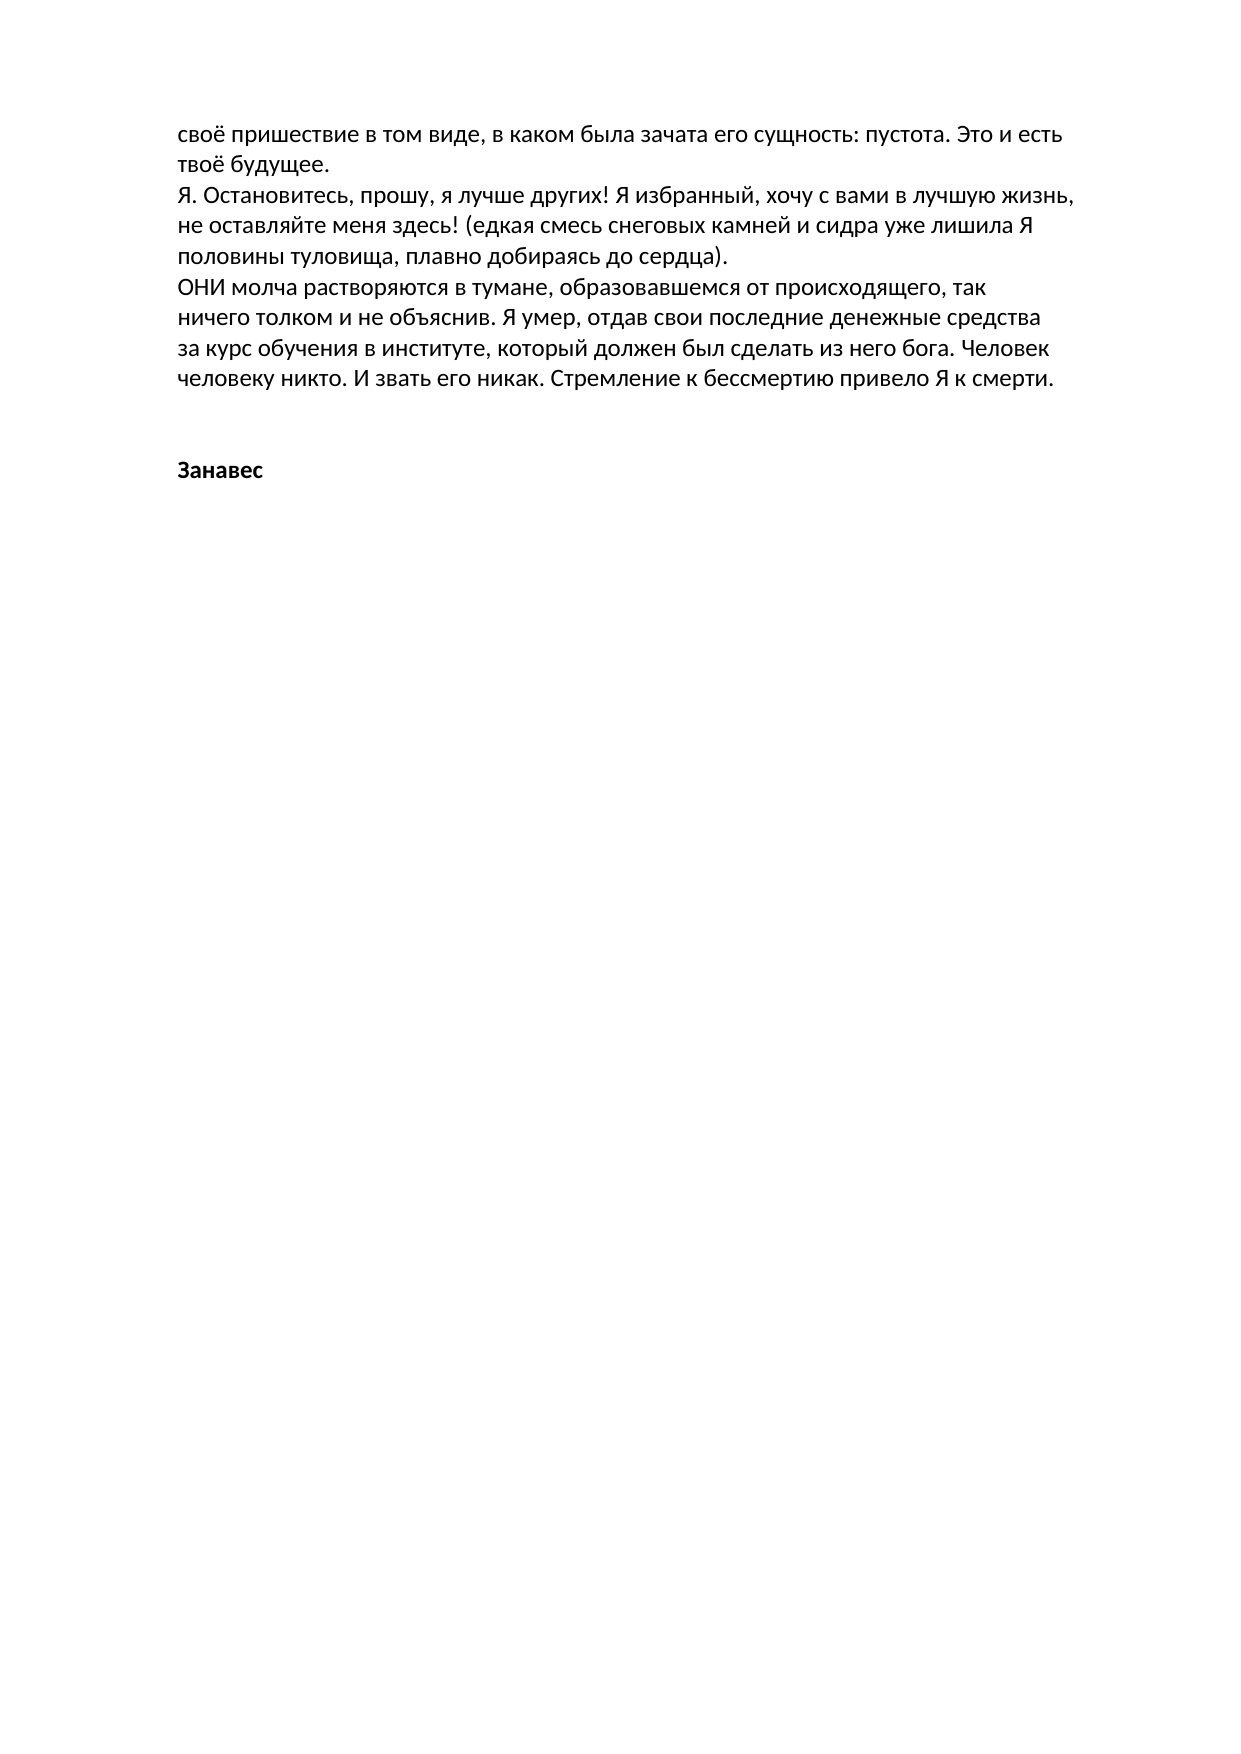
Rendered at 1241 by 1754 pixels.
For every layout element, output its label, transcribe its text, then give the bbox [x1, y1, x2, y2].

text Занавес [177, 454, 1152, 484]
text человеку никто. И звать его никак. Стремление к бессмертию привело Я к смерти. [177, 362, 1152, 393]
text Я. Остановитесь, прошу, я лучше других! Я избранный, хочу с вами в лучшую жизнь, [177, 179, 1152, 210]
text половины туловища, плавно добираясь до сердца). [177, 240, 1152, 271]
text своё пришествие в том виде, в каком была зачата его сущность: пустота. Это и есть [177, 118, 1152, 149]
text ничего толком и не объяснив. Я умер, отдав свои последние денежные средства [177, 301, 1152, 332]
text не оставляйте меня здесь! (едкая смесь снеговых камней и сидра уже лишила Я [177, 210, 1152, 240]
text твоё будущее. [177, 149, 1152, 179]
text ОНИ молча растворяются в тумане, образовавшемся от происходящего, так [177, 271, 1152, 301]
text за курс обучения в институте, который должен был сделать из него бога. Человек [177, 332, 1152, 362]
